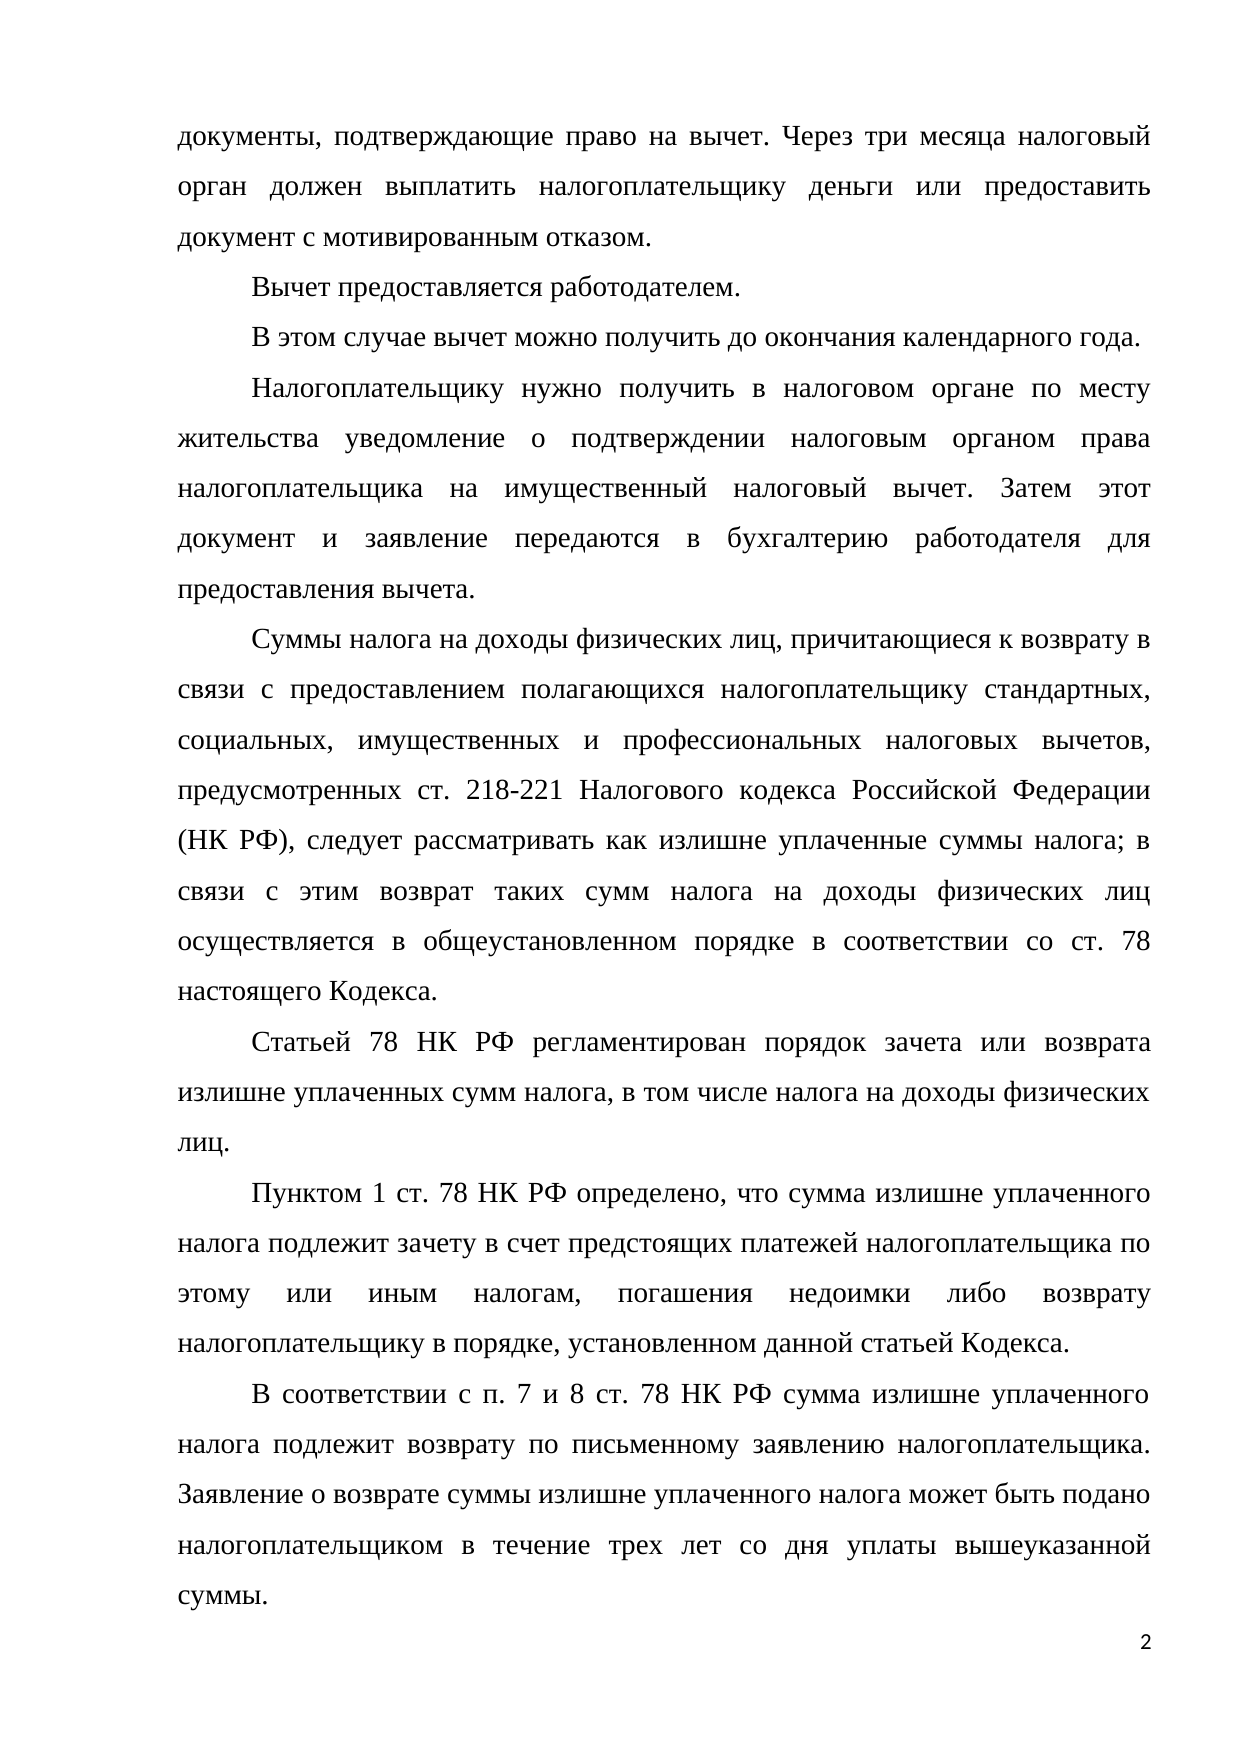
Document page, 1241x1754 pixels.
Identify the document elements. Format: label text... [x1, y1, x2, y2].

list Пунктом 1 ст. 78 НК РФ определено, что сумма излишне уплаченного налога подлежит зачету в счет предстоящих платежей налогоплательщика по этому или иным налогам, погашения недоимки либо возврату налогоплательщику в порядке, установленном данной статьей Кодекса. [177, 1175, 1152, 1359]
list В этом случае вычет можно получить до окончания календарного года. [177, 319, 1152, 353]
list В соответствии с п. 7 и 8 ст. 78 НК РФ сумма излишне уплаченного налога подлежит возврату по письменному заявлению налогоплательщика. Заявление о возврате суммы излишне уплаченного налога может быть подано налогоплательщиком в течение трех лет со дня уплаты вышеуказанной суммы. [177, 1376, 1152, 1611]
list Налогоплательщику нужно получить в налоговом органе по месту жительства уведомление о подтверждении налоговым органом права налогоплательщика на имущественный налоговый вычет. Затем этот документ и заявление передаются в бухгалтерию работодателя для предоставления вычета. [177, 370, 1152, 604]
list Статьей 78 НК РФ регламентирован порядок зачета или возврата излишне уплаченных сумм налога, в том числе налога на доходы физических лиц. [177, 1024, 1152, 1158]
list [177, 118, 1152, 252]
list Вычет предоставляется работодателем. [177, 269, 1152, 303]
list Суммы налога на доходы физических лиц, причитающиеся к возврату в связи с предоставлением полагающихся налогоплательщику стандартных, социальных, имущественных и профессиональных налоговых вычетов, предусмотренных ст. 218-221 Налогового кодекса Российской Федерации (НК РФ), следует рассматривать как излишне уплаченные суммы налога; в связи с этим возврат таких сумм налога на доходы физических лиц осуществляется в общеустановленном порядке в соответствии со ст. 78 настоящего Кодекса. [177, 621, 1152, 1007]
